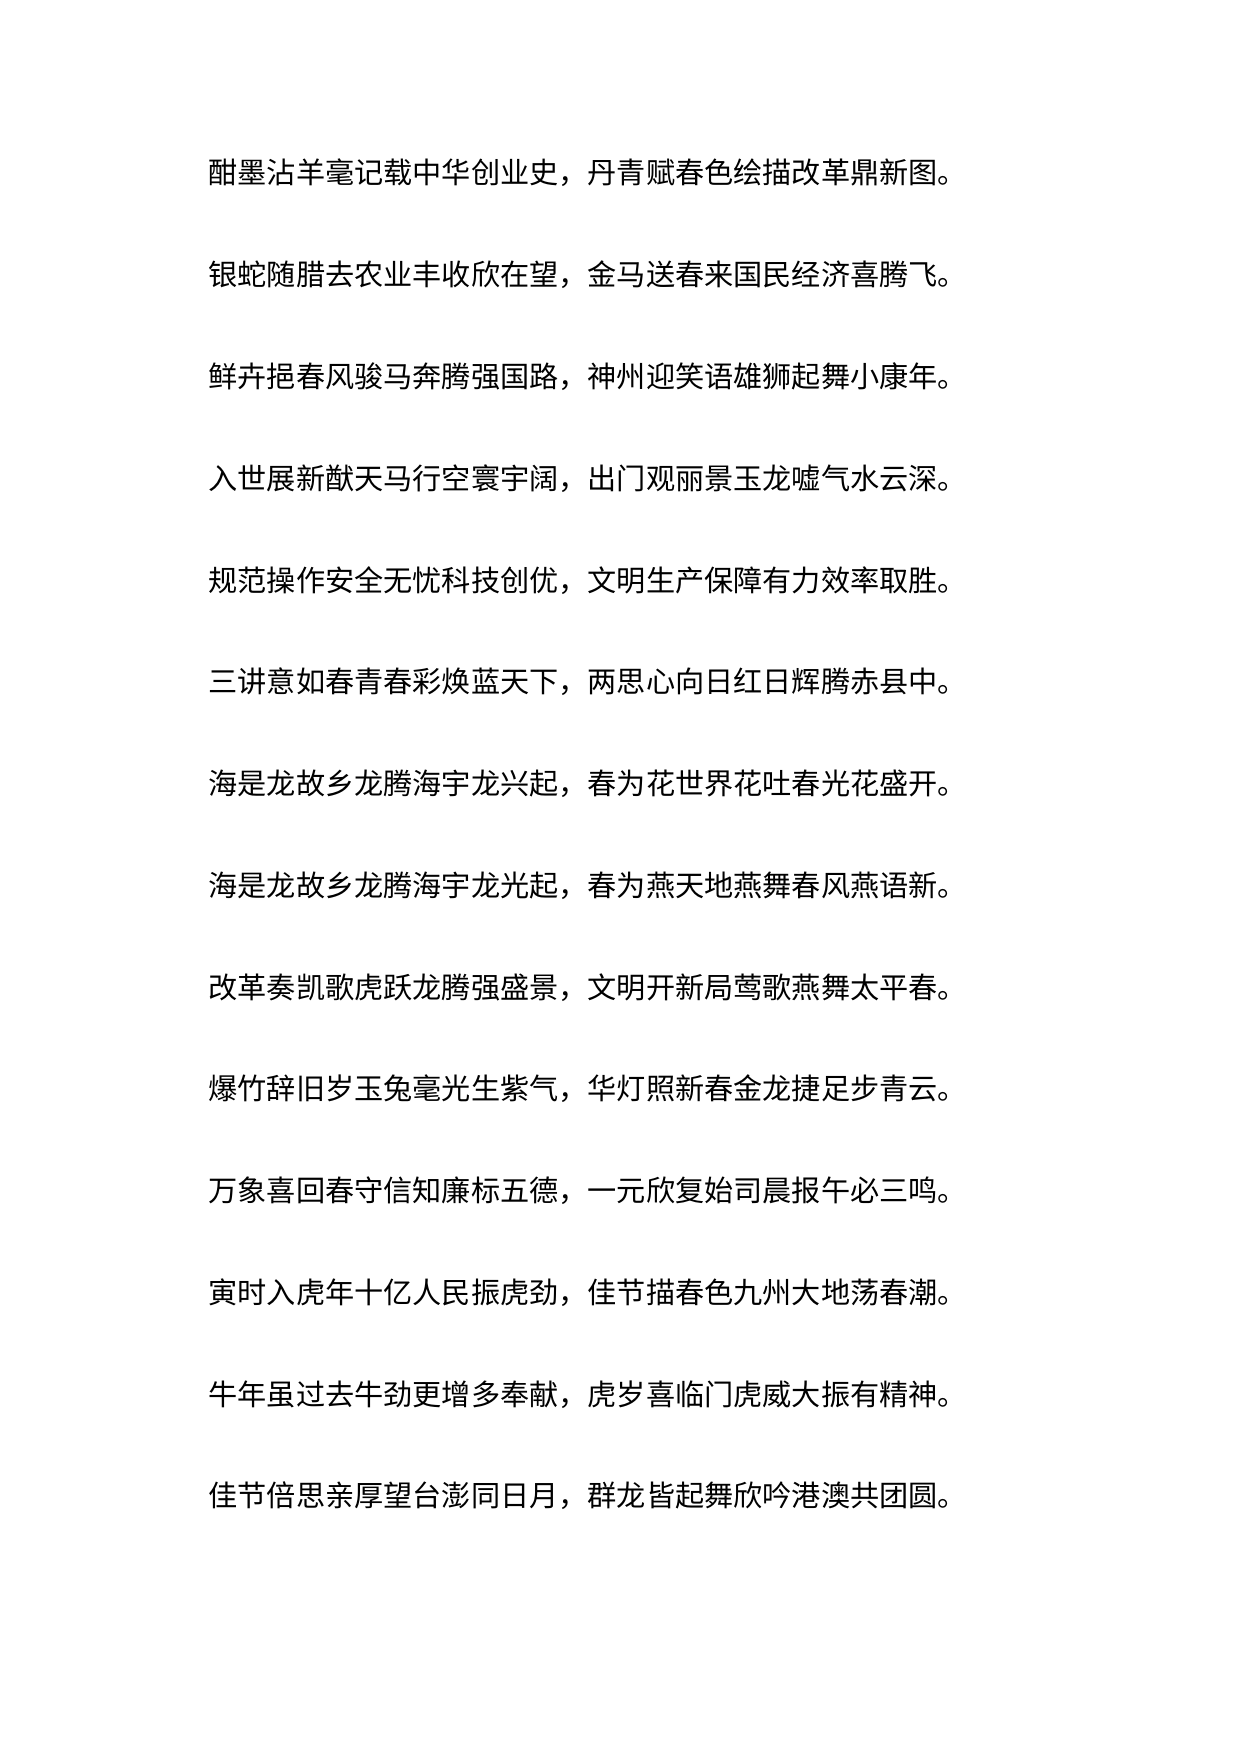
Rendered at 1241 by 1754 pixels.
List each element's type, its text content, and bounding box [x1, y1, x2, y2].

text 酣墨沾羊毫记载中华创业史，丹青赋春色绘描改革鼎新图。 [150, 150, 1090, 192]
text 银蛇随腊去农业丰收欣在望，金马送春来国民经济喜腾飞。 [150, 252, 1090, 294]
text 寅时入虎年十亿人民振虎劲，佳节描春色九州大地荡春潮。 [150, 1269, 1090, 1312]
text 牛年虽过去牛劲更增多奉献，虎岁喜临门虎威大振有精神。 [150, 1371, 1090, 1413]
text 海是龙故乡龙腾海宇龙光起，春为燕天地燕舞春风燕语新。 [150, 862, 1090, 905]
text 爆竹辞旧岁玉兔毫光生紫气，华灯照新春金龙捷足步青云。 [150, 1066, 1090, 1108]
text 入世展新猷天马行空寰宇阔，出门观丽景玉龙嘘气水云深。 [150, 455, 1090, 498]
text 佳节倍思亲厚望台澎同日月，群龙皆起舞欣吟港澳共团圆。 [150, 1473, 1090, 1515]
text 鲜卉挹春风骏马奔腾强国路，神州迎笑语雄狮起舞小康年。 [150, 353, 1090, 396]
text 规范操作安全无忧科技创优，文明生产保障有力效率取胜。 [150, 557, 1090, 599]
text 改革奏凯歌虎跃龙腾强盛景，文明开新局莺歌燕舞太平春。 [150, 964, 1090, 1006]
text 万象喜回春守信知廉标五德，一元欣复始司晨报午必三鸣。 [150, 1168, 1090, 1210]
text 三讲意如春青春彩焕蓝天下，两思心向日红日辉腾赤县中。 [150, 659, 1090, 701]
text 海是龙故乡龙腾海宇龙兴起，春为花世界花吐春光花盛开。 [150, 761, 1090, 803]
